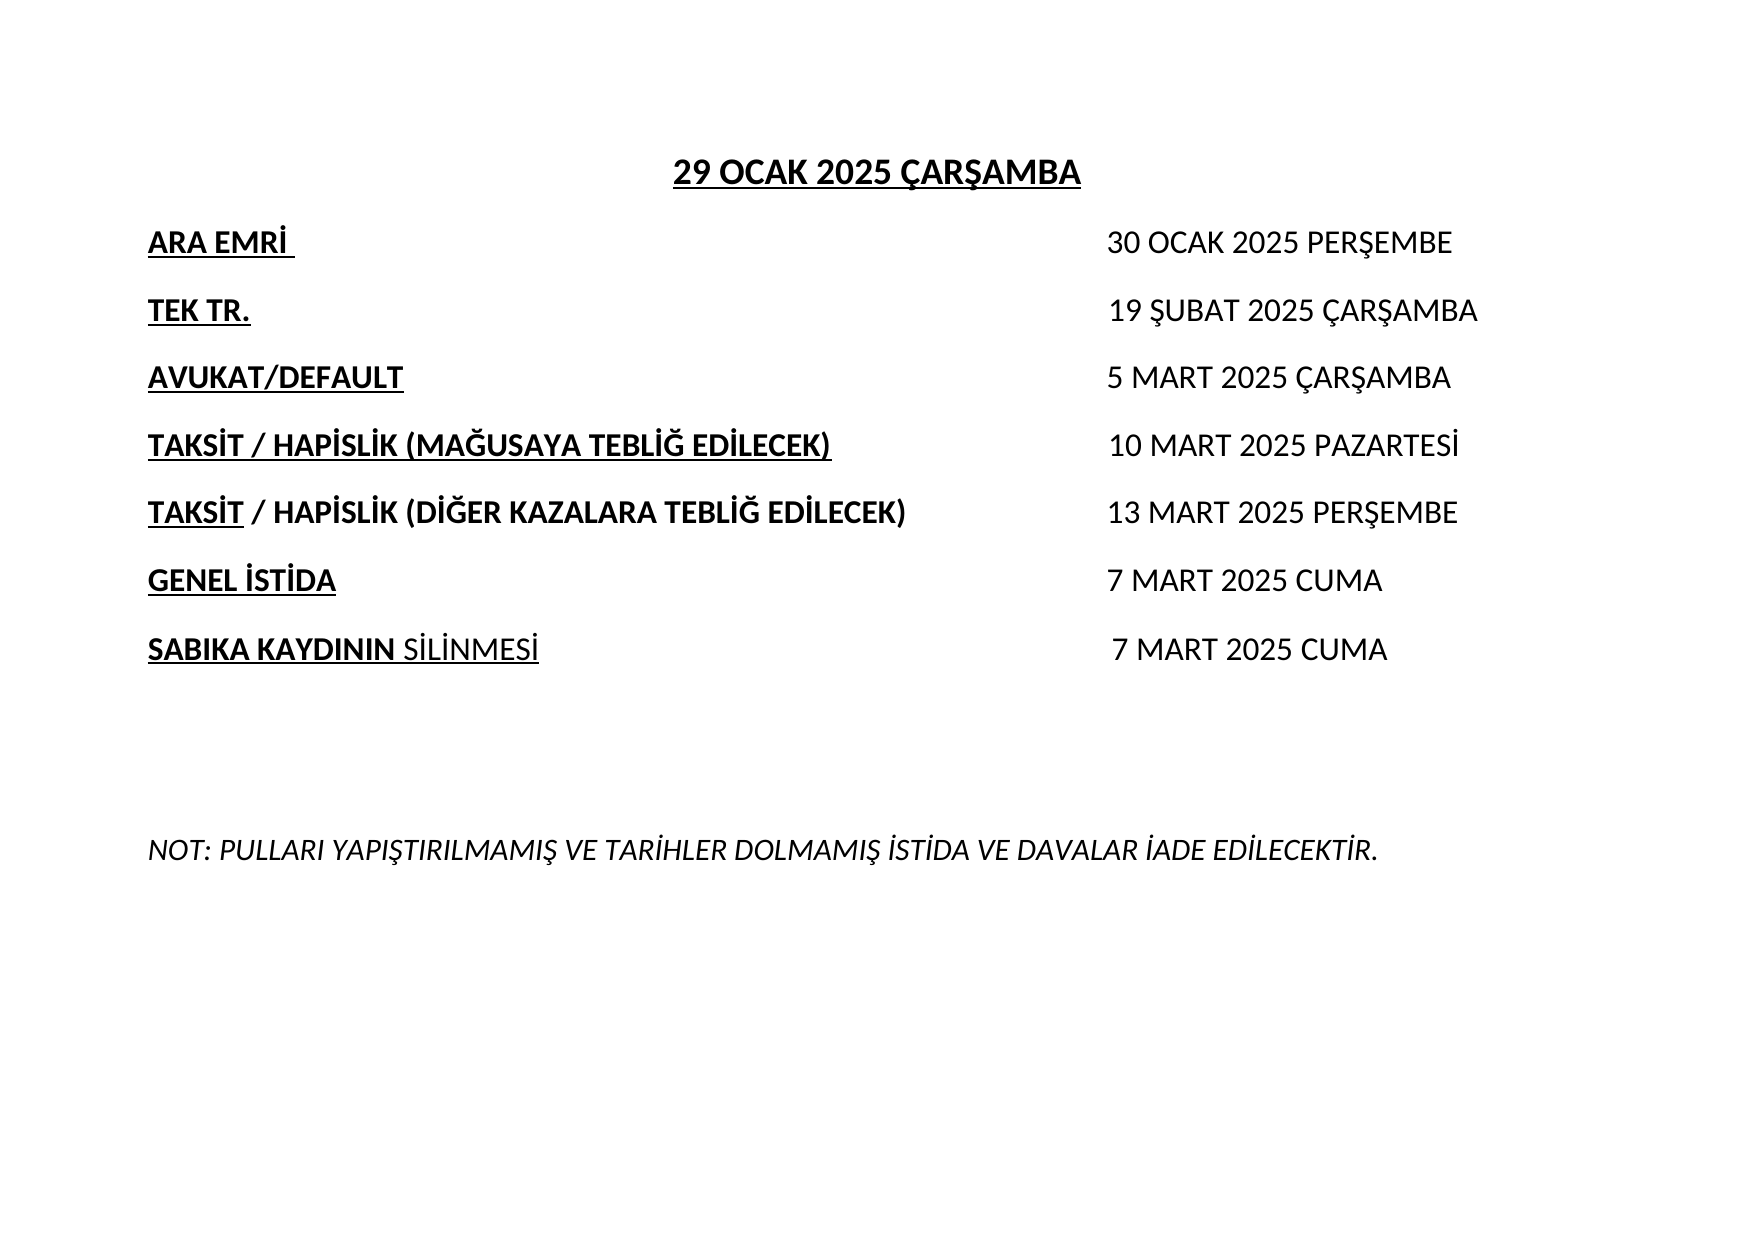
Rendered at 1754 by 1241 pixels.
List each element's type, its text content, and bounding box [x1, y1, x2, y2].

text TAKSİT / HAPİSLİK (MAĞUSAYA TEBLİĞ EDİLECEK) 10 MART 2025 PAZARTESİ [148, 424, 1606, 465]
text 29 OCAK 2025 ÇARŞAMBA [148, 148, 1606, 193]
text TAKSİT / HAPİSLİK (DİĞER KAZALARA TEBLİĞ EDİLECEK) 13 MART 2025 PERŞEMBE [148, 492, 1606, 532]
text GENEL İSTİDA 7 MART 2025 CUMA [148, 559, 1606, 600]
text ARA EMRİ 30 OCAK 2025 PERŞEMBE [148, 221, 1606, 262]
text TEK TR. 19 ŞUBAT 2025 ÇARŞAMBA [148, 289, 1606, 329]
text SABIKA KAYDININ SİLİNMESİ 7 MART 2025 CUMA [148, 628, 1606, 668]
text AVUKAT/DEFAULT 5 MART 2025 ÇARŞAMBA [148, 356, 1606, 397]
text NOT: PULLARI YAPIŞTIRILMAMIŞ VE TARİHLER DOLMAMIŞ İSTİDA VE DAVALAR İADE EDİLECEKTİR. [148, 830, 1606, 868]
